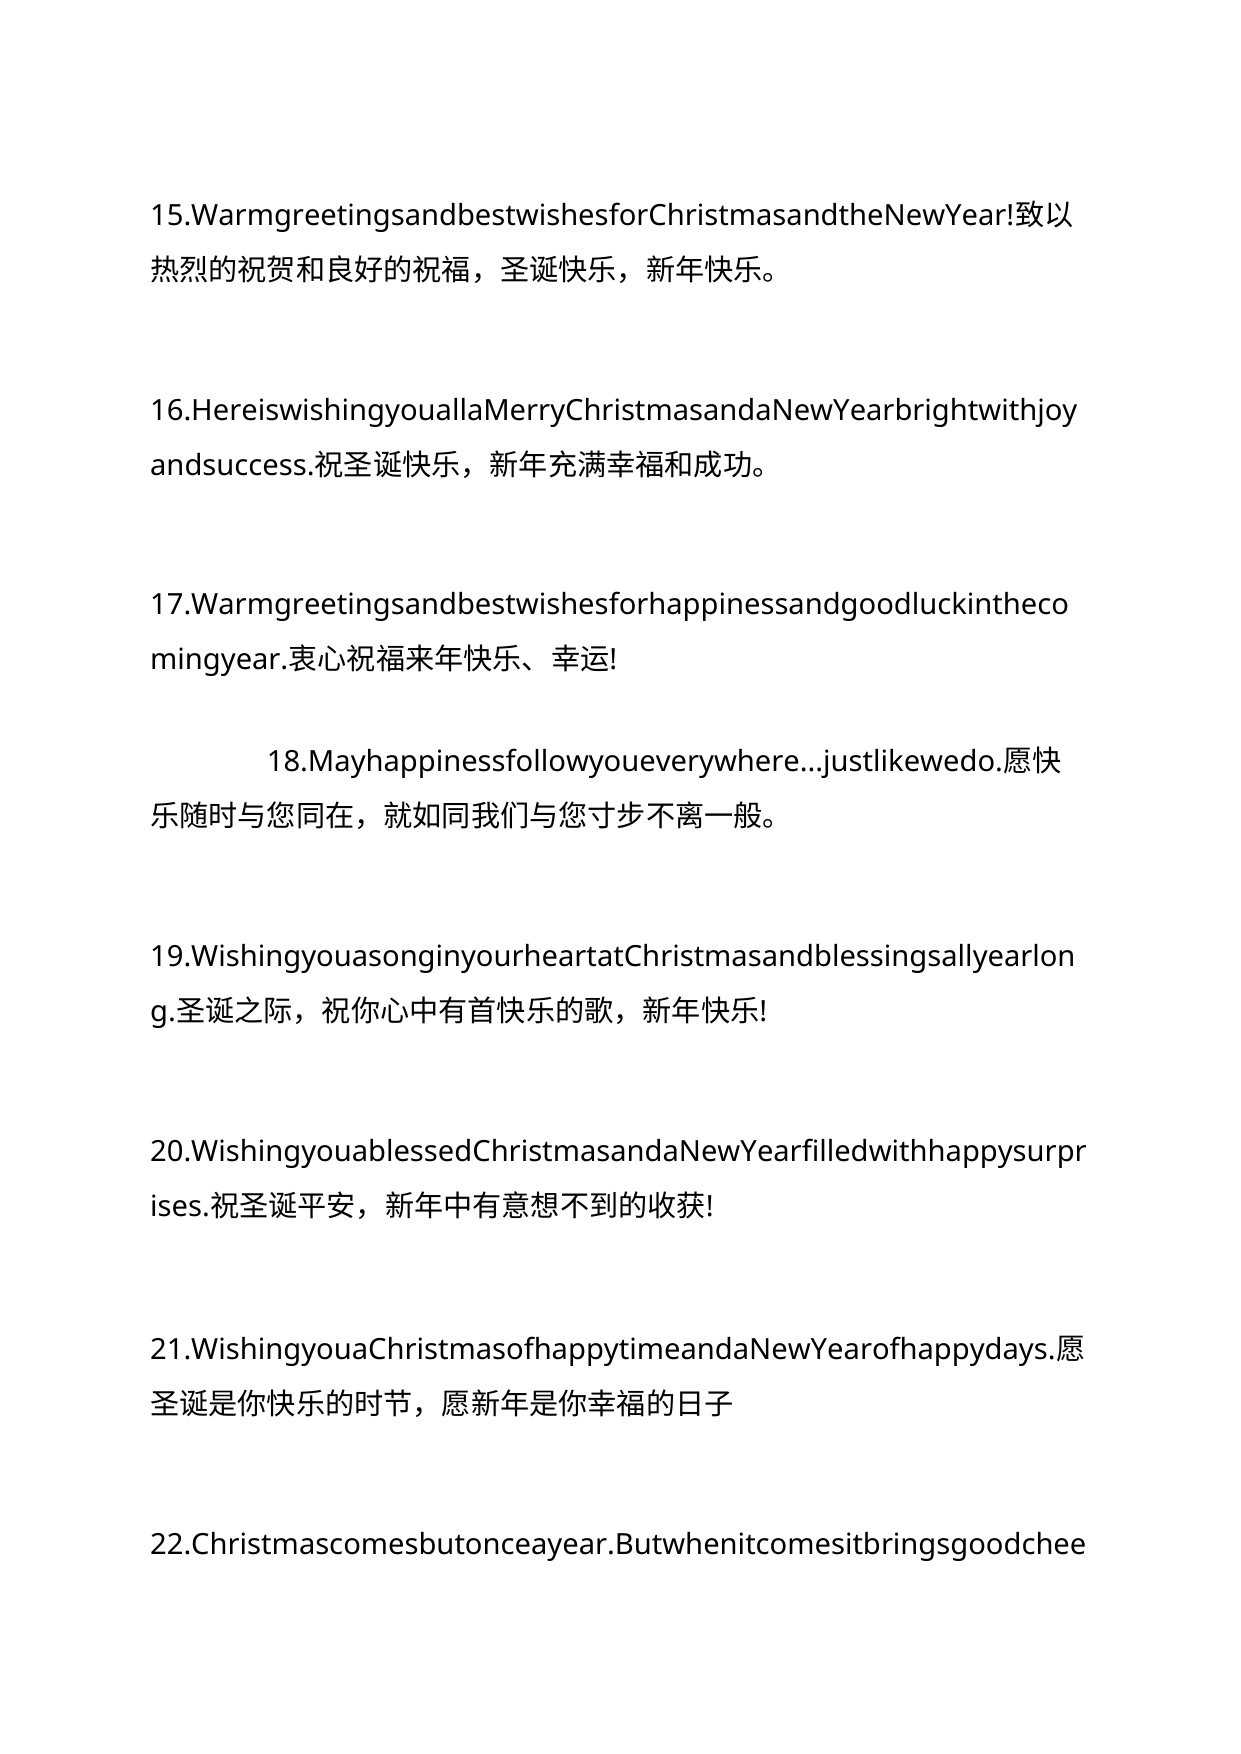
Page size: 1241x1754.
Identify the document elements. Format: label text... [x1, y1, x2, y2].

text 19.WishingyouasonginyourheartatChristmasandblessingsallyearlong.圣诞之际，祝你心中有首快乐的歌，新年快乐! [150, 895, 1090, 1030]
text 18.Mayhappinessfollowyoueverywhere...justlikewedo.愿快乐随时与您同在，就如同我们与您寸步不离一般。 [150, 738, 1090, 835]
text 16.HereiswishingyouallaMerryChristmasandaNewYearbrightwithjoyandsuccess.祝圣诞快乐，新年充满幸福和成功。 [150, 348, 1090, 483]
text 20.WishingyouablessedChristmasandaNewYearfilledwithhappysurprises.祝圣诞平安，新年中有意想不到的收获! [150, 1089, 1090, 1225]
text 21.WishingyouaChristmasofhappytimeandaNewYearofhappydays.愿圣诞是你快乐的时节，愿新年是你幸福的日子 [150, 1284, 1090, 1423]
text 17.Warmgreetingsandbestwishesforhappinessandgoodluckinthecomingyear.衷心祝福来年快乐、幸运! [150, 543, 1090, 678]
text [150, 1483, 1090, 1563]
text 15.WarmgreetingsandbestwishesforChristmasandtheNewYear!致以热烈的祝贺和良好的祝福，圣诞快乐，新年快乐。 [150, 150, 1090, 289]
